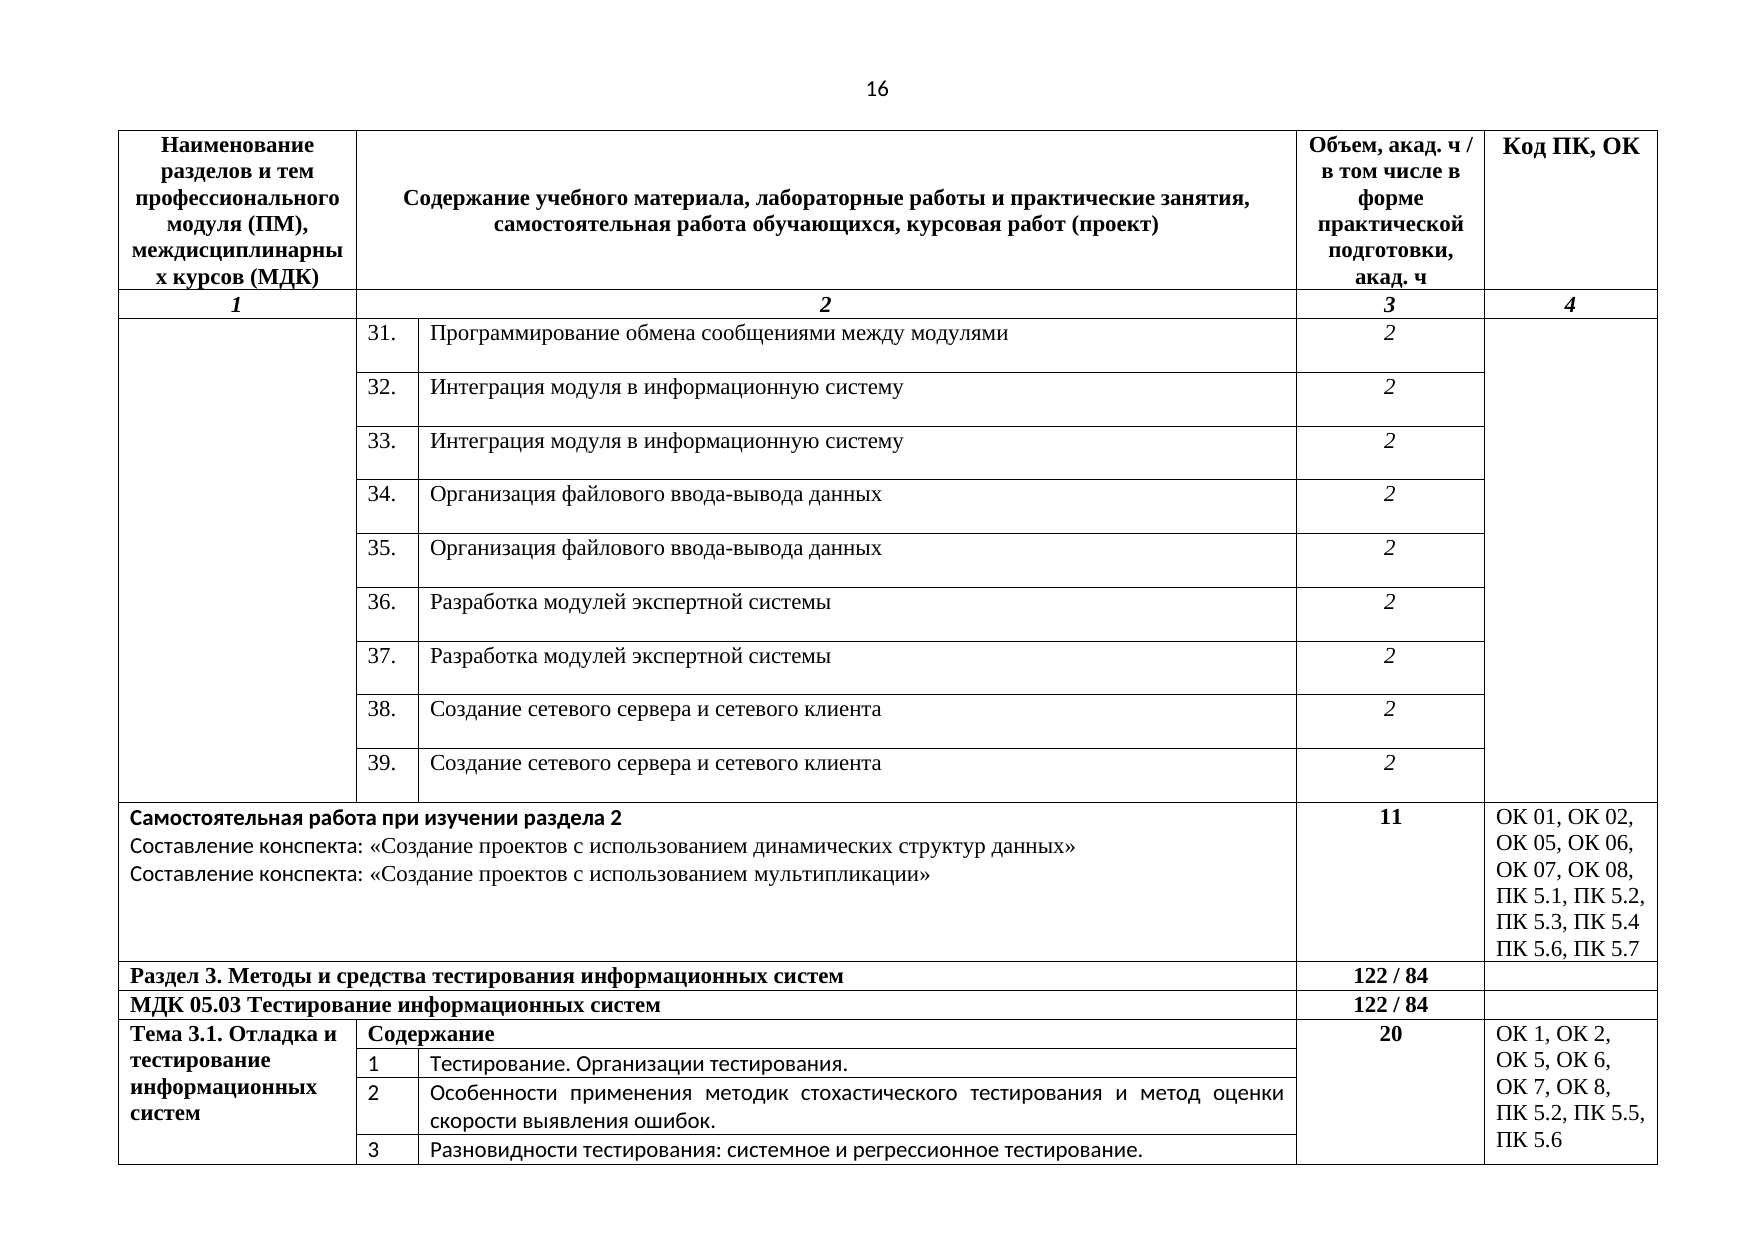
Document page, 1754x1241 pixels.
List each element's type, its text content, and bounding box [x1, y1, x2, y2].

table_header Содержание учебного материала, лабораторные работы и практические занятия, самостоятельная работа обучающихся, курсовая работ (проект) [357, 131, 1296, 289]
table_cell 2 [1297, 588, 1484, 641]
table_cell МДК 05.03 Тестирование информационных систем [119, 991, 1296, 1019]
table_cell 2 [357, 1078, 418, 1134]
table_cell [357, 319, 418, 372]
table_header Объем, акад. ч / в том числе в форме практической подготовки, акад. ч [1297, 131, 1484, 289]
table_cell [357, 373, 418, 426]
table_cell Разработка модулей экспертной системы [419, 642, 1296, 694]
table_cell Создание сетевого сервера и сетевого клиента [419, 695, 1296, 748]
table_cell Программирование обмена сообщениями между модулями [419, 319, 1296, 372]
table_cell Особенности применения методик стохастического тестирования и метод оценки скорости выявления ошибок. [419, 1078, 1296, 1134]
table_cell 2 [1297, 534, 1484, 587]
table_cell 2 [1297, 642, 1484, 694]
table_cell Интеграция модуля в информационную систему [419, 427, 1296, 479]
table_cell 2 [1297, 749, 1484, 802]
table_cell Содержание [357, 1020, 1296, 1048]
table_cell 1 [119, 290, 356, 318]
table_cell Интеграция модуля в информационную систему [419, 373, 1296, 426]
table_cell 2 [357, 290, 1296, 318]
table_cell Самостоятельная работа при изучении раздела 2 Составление конспекта: «Создание проектов с использованием динамических структур данных» Составление конспекта: «Создание проектов с использованием мультипликации» [119, 803, 1296, 961]
table_cell Тестирование. Организации тестирования. [419, 1049, 1296, 1077]
table_cell Разработка модулей экспертной системы [419, 588, 1296, 641]
table_cell 122 / 84 [1297, 991, 1484, 1019]
table_cell 3 [357, 1135, 418, 1163]
table_cell Раздел 3. Методы и средства тестирования информационных систем [119, 962, 1296, 990]
table_cell [357, 480, 418, 533]
table_cell 4 [1485, 290, 1657, 318]
table_cell 2 [1297, 373, 1484, 426]
table_cell Создание сетевого сервера и сетевого клиента [419, 749, 1296, 802]
table_cell [357, 749, 418, 802]
table_cell [357, 588, 418, 641]
table_cell 2 [1297, 427, 1484, 479]
table_cell [1485, 962, 1657, 990]
table_cell ОК 01, ОК 02, ОК 05, ОК 06, ОК 07, ОК 08, ПК 5.1, ПК 5.2, ПК 5.3, ПК 5.4 ПК 5.6, ПК 5.7 [1485, 803, 1657, 961]
table_header Наименование разделов и тем профессионального модуля (ПМ), междисциплинарных курсов (МДК) [119, 131, 356, 289]
table_cell [357, 534, 418, 587]
table_cell 1 [357, 1049, 418, 1077]
table_cell ОК 1, ОК 2, ОК 5, ОК 6, ОК 7, ОК 8, ПК 5.2, ПК 5.5, ПК 5.6 [1485, 1020, 1657, 1163]
table_cell Организация файлового ввода-вывода данных [419, 534, 1296, 587]
table_cell Разновидности тестирования: системное и регрессионное тестирование. [419, 1135, 1296, 1163]
table_cell [1485, 991, 1657, 1019]
table_cell [357, 642, 418, 694]
table_cell 2 [1297, 319, 1484, 372]
table_cell 2 [1297, 695, 1484, 748]
table_header Код ПК, ОК [1485, 131, 1657, 289]
table_cell 3 [1297, 290, 1484, 318]
table_cell 2 [1297, 480, 1484, 533]
table_cell 122 / 84 [1297, 962, 1484, 990]
table_cell 11 [1297, 803, 1484, 961]
table_cell Организация файлового ввода-вывода данных [419, 480, 1296, 533]
table_cell Тема 3.1. Отладка и тестирование информационных систем [119, 1020, 356, 1163]
table_cell [357, 695, 418, 748]
table_cell 20 [1297, 1020, 1484, 1163]
table_cell [357, 427, 418, 479]
